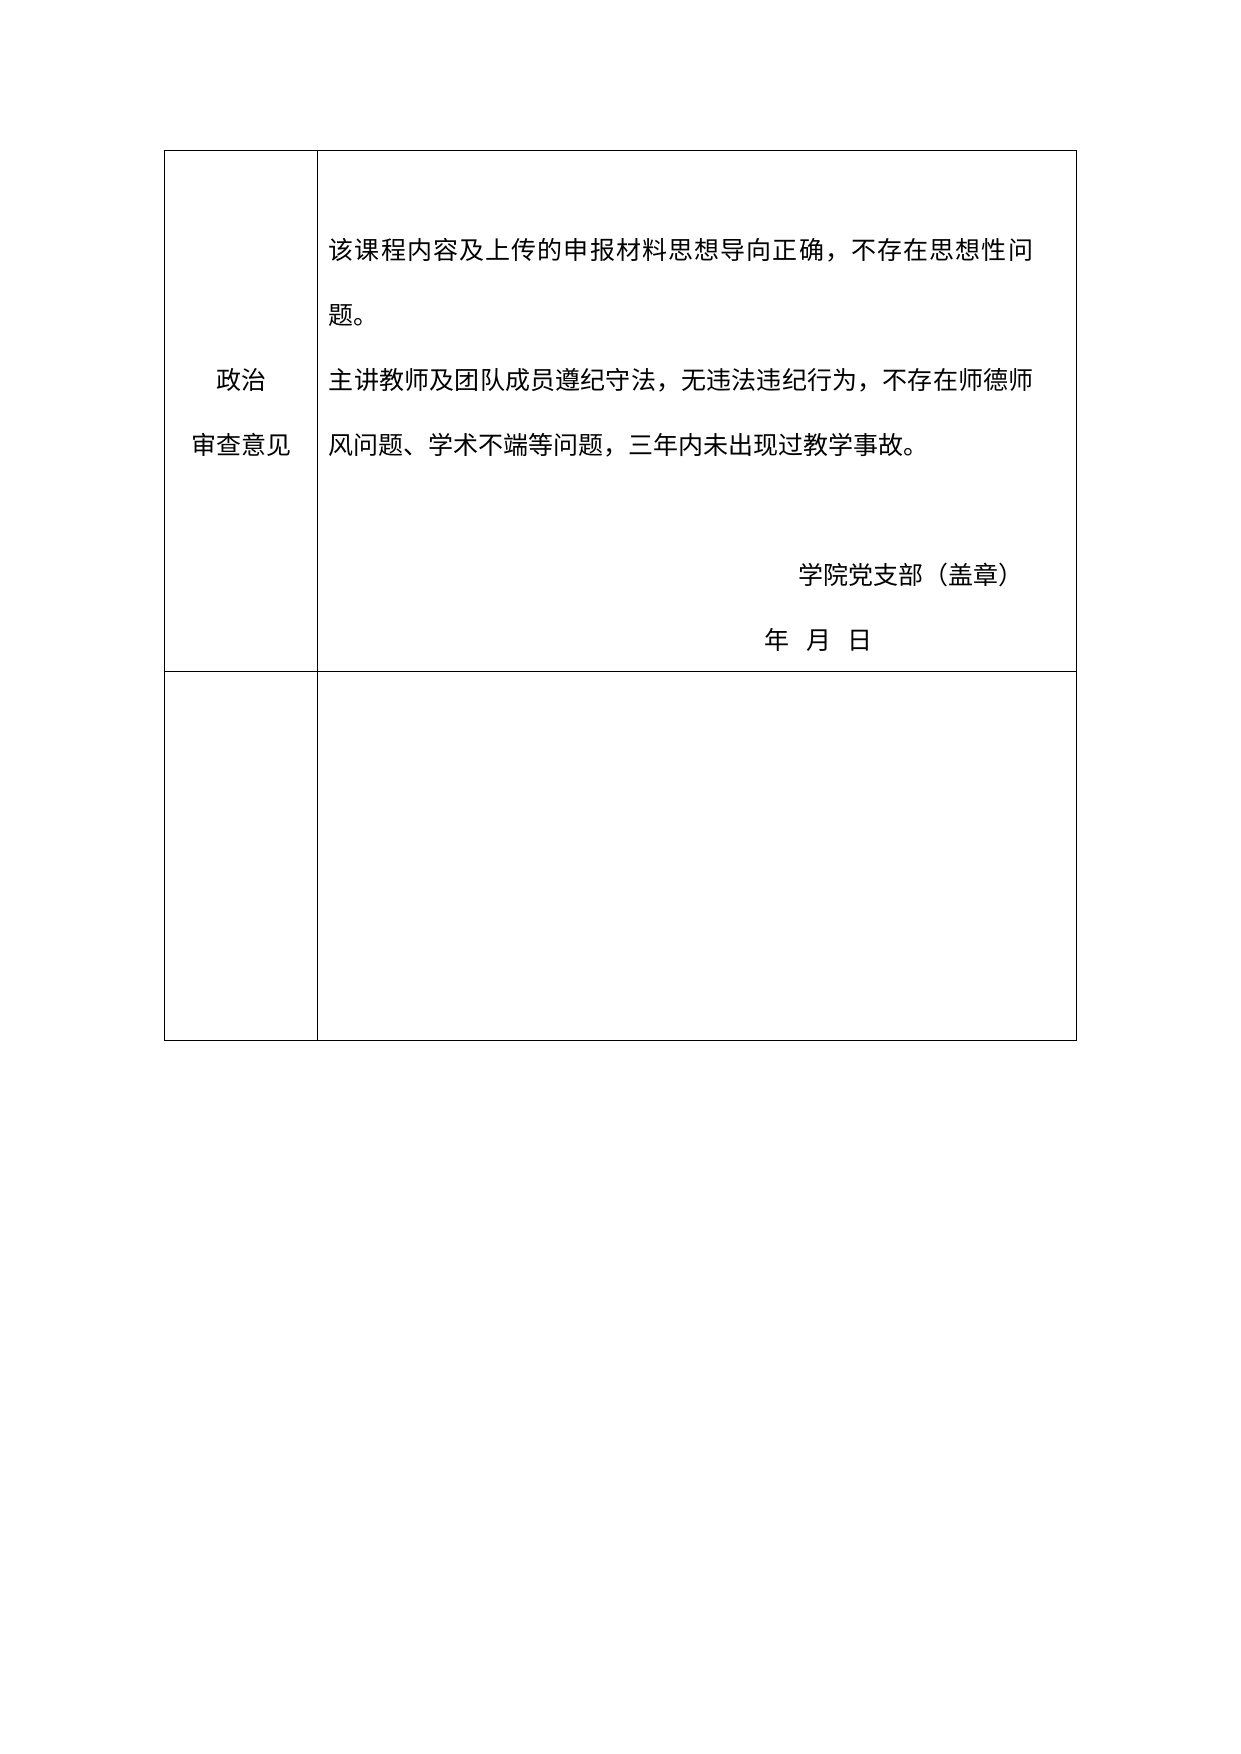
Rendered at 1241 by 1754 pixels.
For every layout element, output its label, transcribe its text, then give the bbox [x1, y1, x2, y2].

table_cell [318, 672, 1076, 1039]
table_cell 该课程内容及上传的申报材料思想导向正确，不存在思想性问题。 主讲教师及团队成员遵纪守法，无违法违纪行为，不存在师德师风问题、学术不端等问题，三年内未出现过教学事故。 学院党支部（盖章） 年 月 日 [318, 151, 1076, 671]
table_cell 政治 审查意见 [165, 151, 317, 671]
table_cell [165, 672, 317, 1039]
